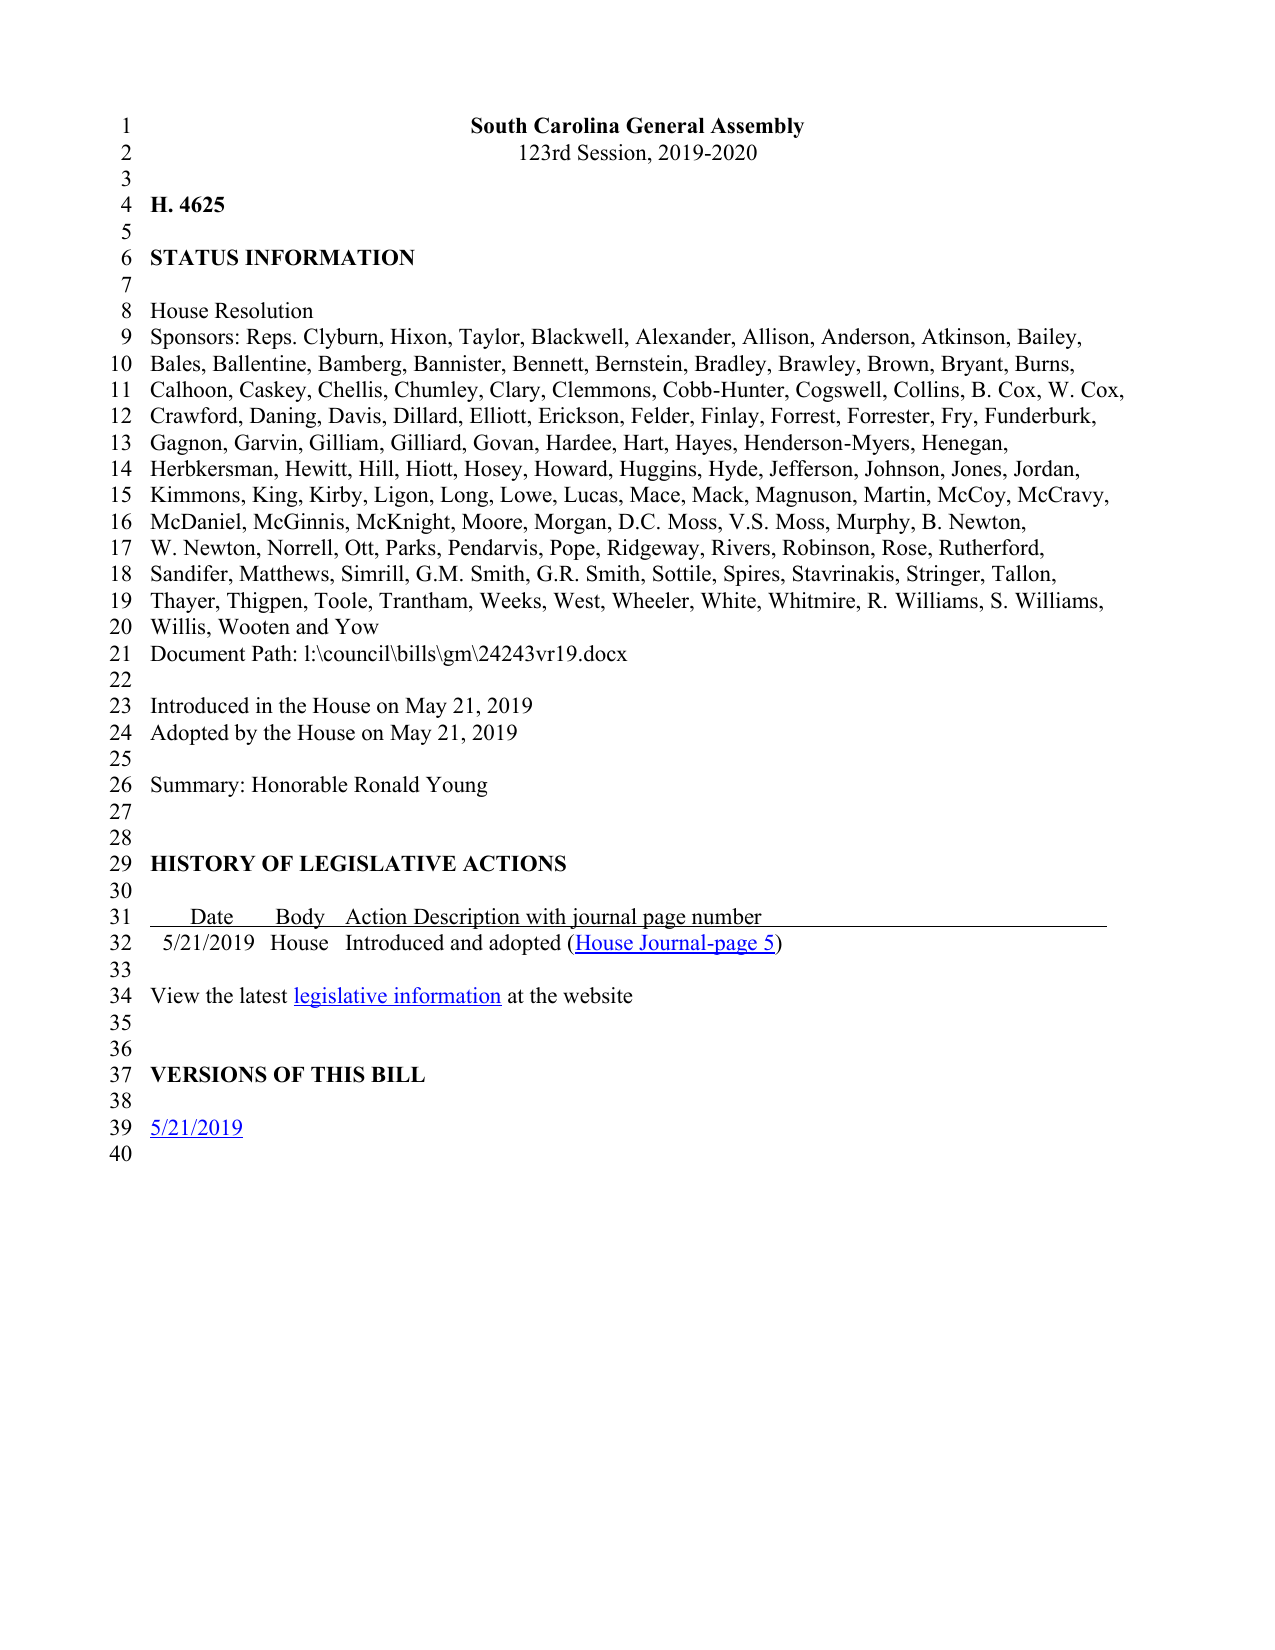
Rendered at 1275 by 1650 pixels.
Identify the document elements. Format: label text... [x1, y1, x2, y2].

text Summary: Honorable Ronald Young [150, 771, 1125, 798]
text 5/21/2019 House Introduced and adopted (House Journal-page 5) [150, 929, 1125, 956]
text Sponsors: Reps. Clyburn, Hixon, Taylor, Blackwell, Alexander, Allison, Anderson, Atkinson, Bailey, Bales, Ballentine, Bamberg, Bannister, Bennett, Bernstein, Bradley, Brawley, Brown, Bryant, Burns, Calhoon, Caskey, Chellis, Chumley, Clary, Clemmons, Cobb-Hunter, Cogswell, Collins, B. Cox, W. Cox, Crawford, Daning, Davis, Dillard, Elliott, Erickson, Felder, Finlay, Forrest, Forrester, Fry, Funderburk, Gagnon, Garvin, Gilliam, Gilliard, Govan, Hardee, Hart, Hayes, Henderson-Myers, Henegan, Herbkersman, Hewitt, Hill, Hiott, Hosey, Howard, Huggins, Hyde, Jefferson, Johnson, Jones, Jordan, Kimmons, King, Kirby, Ligon, Long, Lowe, Lucas, Mace, Mack, Magnuson, Martin, McCoy, McCravy, McDaniel, McGinnis, McKnight, Moore, Morgan, D.C. Moss, V.S. Moss, Murphy, B. Newton, W. Newton, Norrell, Ott, Parks, Pendarvis, Pope, Ridgeway, Rivers, Robinson, Rose, Rutherford, Sandifer, Matthews, Simrill, G.M. Smith, G.R. Smith, Sottile, Spires, Stavrinakis, Stringer, Tallon, Thayer, Thigpen, Toole, Trantham, Weeks, West, Wheeler, White, Whitmire, R. Williams, S. Williams, Willis, Wooten and Yow [150, 323, 1125, 639]
text HISTORY OF LEGISLATIVE ACTIONS [150, 850, 1125, 877]
text Adopted by the House on May 21, 2019 [150, 719, 1125, 745]
text VERSIONS OF THIS BILL [150, 1061, 1125, 1088]
text View the latest legislative information at the website [150, 982, 1125, 1008]
text STATUS INFORMATION [150, 244, 1125, 271]
text 5/21/2019 [150, 1114, 1125, 1140]
text Document Path: l:\council\bills\gm\24243vr19.docx [150, 639, 1125, 666]
text House Resolution [150, 297, 1125, 323]
text Date Body Action Description with journal page number [150, 903, 1125, 929]
text Introduced in the House on May 21, 2019 [150, 692, 1125, 719]
text South Carolina General Assembly [150, 112, 1125, 139]
text H. 4625 [150, 192, 1125, 218]
text 123rd Session, 2019-2020 [150, 139, 1125, 165]
